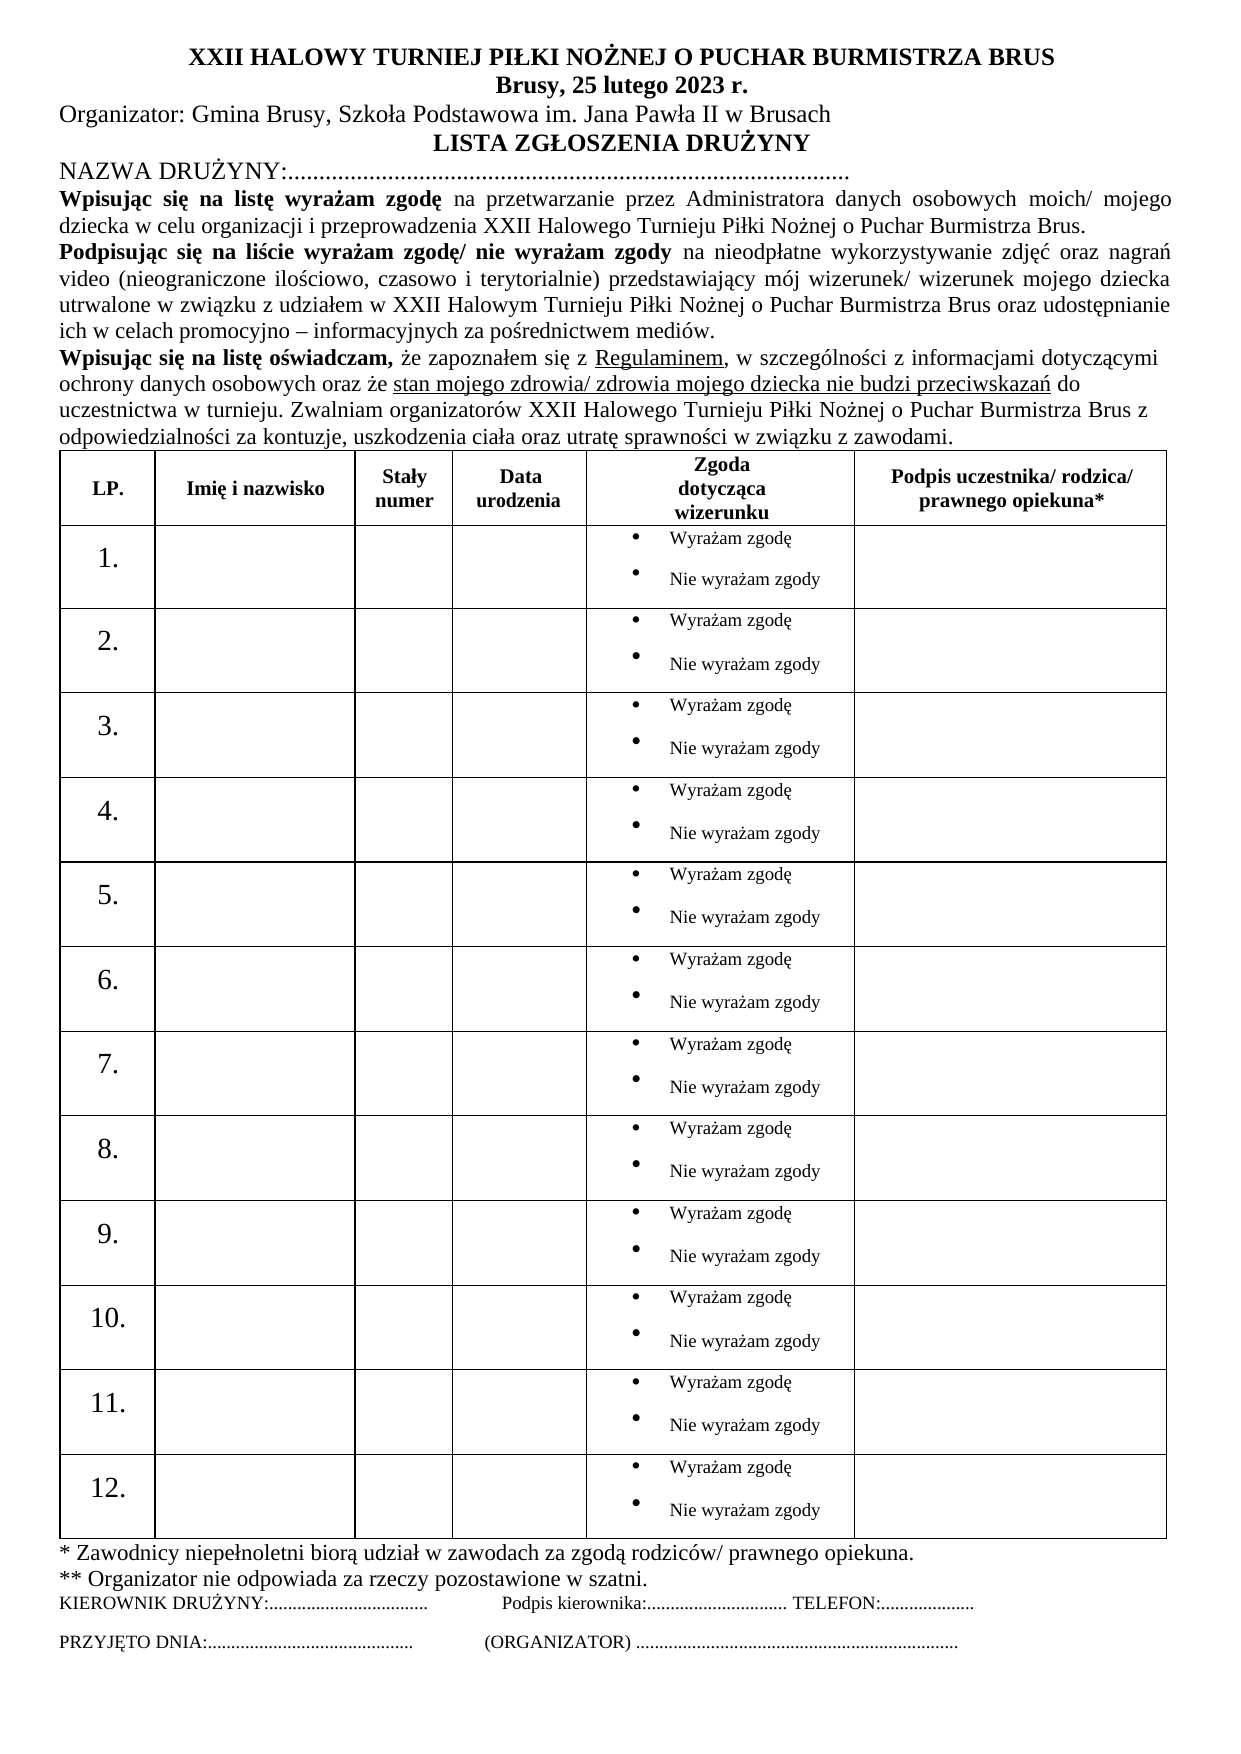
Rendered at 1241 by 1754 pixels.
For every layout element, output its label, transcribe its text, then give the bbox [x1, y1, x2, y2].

table_cell [855, 1455, 1166, 1538]
table_cell [453, 947, 586, 1031]
text PRZYJĘTO DNIA:............................................ (ORGANIZATOR) ..................................................................... [59, 1631, 1196, 1653]
text ** Organizator nie odpowiada za rzeczy pozostawione w szatni. [59, 1566, 1196, 1592]
table_cell [156, 526, 354, 608]
table_cell [855, 526, 1166, 608]
table_cell 1. [61, 526, 154, 608]
table_cell   [587, 1116, 656, 1200]
table_cell Wyrażam zgodę Nie wyrażam zgody [656, 1116, 854, 1200]
table_cell Wyrażam zgodę Nie wyrażam zgody [656, 1286, 854, 1369]
table_cell [453, 1455, 586, 1538]
table_cell [453, 693, 586, 777]
table_cell Wyrażam zgodę Nie wyrażam zgody [656, 1201, 854, 1284]
table_cell 11. [61, 1370, 154, 1454]
table_cell   [587, 1032, 656, 1115]
table_cell Wyrażam zgodę Nie wyrażam zgody [656, 693, 854, 777]
table_cell   [587, 609, 656, 692]
table_cell   [587, 1455, 656, 1538]
table_cell Wyrażam zgodę Nie wyrażam zgody [656, 1032, 854, 1115]
table_cell 12. [61, 1455, 154, 1538]
text Podpisując się na liście wyrażam zgodę/ nie wyrażam zgody na nieodpłatne wykorzystywanie zdjęć oraz nagrań video (nieograniczone ilościowo, czasowo i terytorialnie) przedstawiający mój wizerunek/ wizerunek mojego dziecka utrwalone w związku z udziałem w XXII Halowym Turnieju Piłki Nożnej o Puchar Burmistrza Brus oraz udostępnianie ich w celach promocyjno – informacyjnych za pośrednictwem mediów. [59, 238, 1172, 344]
table_cell [356, 1116, 452, 1200]
table_cell [156, 1286, 354, 1369]
table_cell [156, 778, 354, 861]
table_cell [356, 693, 452, 777]
table_cell [855, 863, 1166, 946]
table_cell [453, 526, 586, 608]
table_cell 8. [61, 1116, 154, 1200]
table_cell [453, 1370, 586, 1454]
table_cell Wyrażam zgodę Nie wyrażam zgody [656, 1370, 854, 1454]
table_cell   [587, 693, 656, 777]
table_cell   [587, 863, 656, 946]
text Wpisując się na listę wyrażam zgodę na przetwarzanie przez Administratora danych osobowych moich/ mojego dziecka w celu organizacji i przeprowadzenia XXII Halowego Turnieju Piłki Nożnej o Puchar Burmistrza Brus. [59, 186, 1172, 238]
table_cell [356, 863, 452, 946]
table_cell [356, 1201, 452, 1284]
table_cell 10. [61, 1286, 154, 1369]
table_cell Wyrażam zgodę Nie wyrażam zgody [656, 526, 854, 608]
table_cell [156, 863, 354, 946]
table_cell [156, 609, 354, 692]
table_cell 9. [61, 1201, 154, 1284]
table_cell 6. [61, 947, 154, 1031]
table_cell 2. [61, 609, 154, 692]
text Brusy, 25 lutego 2023 r. [183, 71, 1060, 99]
table_cell [356, 778, 452, 861]
table_cell [855, 1201, 1166, 1284]
table_cell [156, 1032, 354, 1115]
table_cell [453, 1116, 586, 1200]
table_header Stały numer [356, 451, 452, 525]
table_cell [453, 1201, 586, 1284]
table_cell [356, 526, 452, 608]
table_cell   [587, 778, 656, 861]
table_cell 7. [61, 1032, 154, 1115]
table_cell [453, 1286, 586, 1369]
table_cell [356, 609, 452, 692]
table_cell 5. [61, 863, 154, 946]
table_cell [453, 609, 586, 692]
table_cell [855, 1286, 1166, 1369]
table_cell Wyrażam zgodę Nie wyrażam zgody [656, 863, 854, 946]
table_cell [453, 1032, 586, 1115]
table_cell [855, 609, 1166, 692]
text uczestnictwa w turnieju. Zwalniam organizatorów XXII Halowego Turnieju Piłki Nożnej o Puchar Burmistrza Brus z odpowiedzialności za kontuzje, uszkodzenia ciała oraz utratę sprawności w związku z zawodami. [59, 397, 1150, 449]
text Organizator: Gmina Brusy, Szkoła Podstawowa im. Jana Pawła II w Brusach [59, 99, 1196, 128]
text NAZWA DRUŻYNY:.......................................................................................... [59, 157, 1196, 185]
table_cell [156, 1455, 354, 1538]
table_cell [356, 947, 452, 1031]
table_cell 4. [61, 778, 154, 861]
table_cell [356, 1032, 452, 1115]
table_cell [156, 1116, 354, 1200]
table_cell [855, 947, 1166, 1031]
table_cell [855, 778, 1166, 861]
table_cell Wyrażam zgodę Nie wyrażam zgody [656, 947, 854, 1031]
table_cell [855, 1032, 1166, 1115]
table_cell   [587, 1201, 656, 1284]
table_cell   [587, 526, 656, 608]
table_header LP. [61, 451, 154, 525]
table_cell [453, 778, 586, 861]
table_cell   [587, 1370, 656, 1454]
table_cell [356, 1455, 452, 1538]
table_cell [356, 1286, 452, 1369]
text * Zawodnicy niepełnoletni biorą udział w zawodach za zgodą rodziców/ prawnego opiekuna. [59, 1539, 1196, 1566]
table_cell   [587, 1286, 656, 1369]
table_cell   [587, 947, 656, 1031]
table_cell Wyrażam zgodę Nie wyrażam zgody [656, 778, 854, 861]
table_cell [156, 1370, 354, 1454]
table_header Zgoda dotycząca wizerunku [587, 451, 854, 525]
table_cell [855, 1370, 1166, 1454]
table_cell 3. [61, 693, 154, 777]
table_cell [453, 863, 586, 946]
table_cell [855, 1116, 1166, 1200]
table_cell [156, 1201, 354, 1284]
table_header Podpis uczestnika/ rodzica/ prawnego opiekuna* [855, 451, 1166, 525]
table_cell Wyrażam zgodę Nie wyrażam zgody [656, 1455, 854, 1538]
table_cell [156, 947, 354, 1031]
text Wpisując się na listę oświadczam, że zapoznałem się z Regulaminem, w szczególności z informacjami dotyczącymi ochrony danych osobowych oraz że stan mojego zdrowia/ zdrowia mojego dziecka nie budzi przeciwskazań do [59, 344, 1159, 397]
subtitle LISTA ZGŁOSZENIA DRUŻYNY [183, 128, 1060, 157]
table_cell [356, 1370, 452, 1454]
table_cell [855, 693, 1166, 777]
table_cell Wyrażam zgodę Nie wyrażam zgody [656, 609, 854, 692]
text KIEROWNIK DRUŻYNY:.................................. Podpis kierownika:.............................. TELEFON:.................... [59, 1592, 1196, 1613]
table_header Data urodzenia [453, 451, 586, 525]
table_cell [156, 693, 354, 777]
table_header Imię i nazwisko [156, 451, 354, 525]
subtitle XXII HALOWY TURNIEJ PIŁKI NOŻNEJ O PUCHAR BURMISTRZA BRUS [183, 42, 1059, 71]
